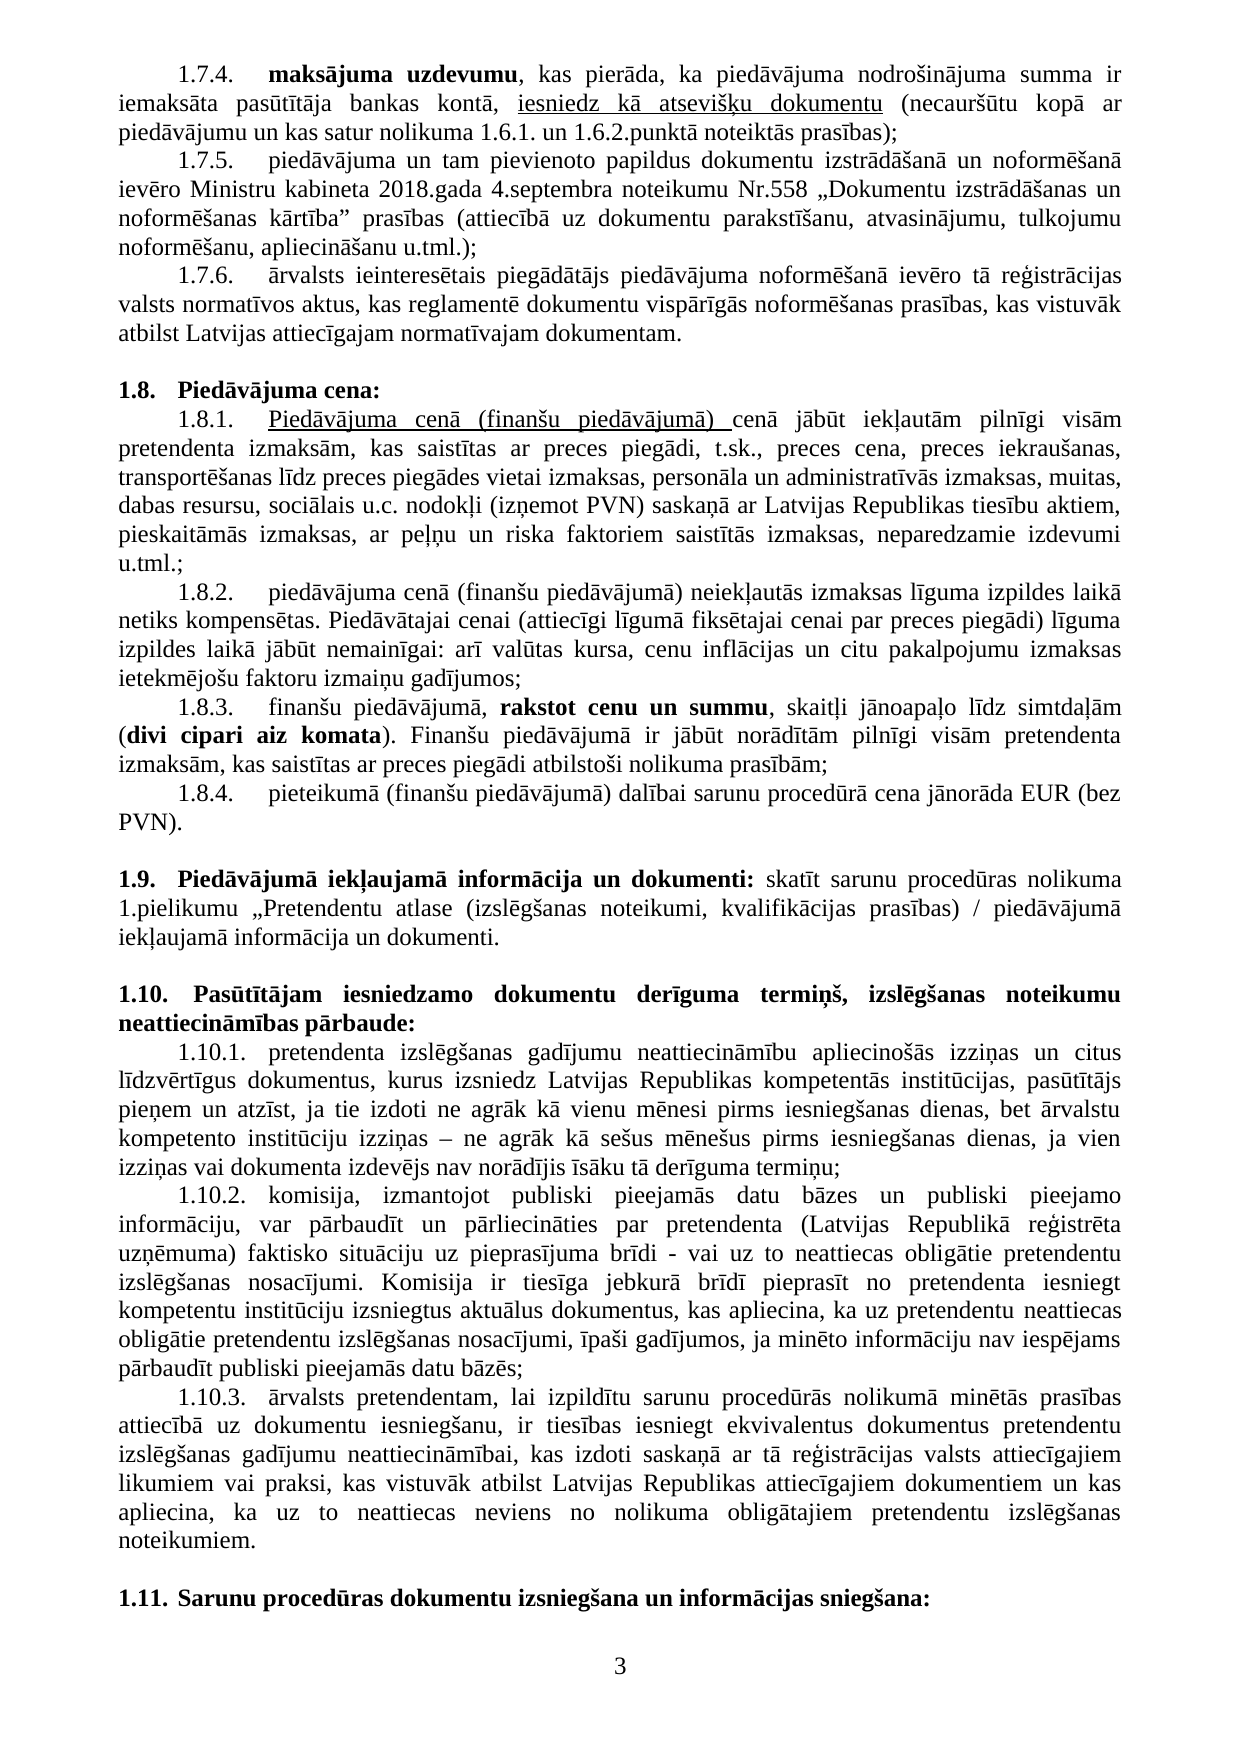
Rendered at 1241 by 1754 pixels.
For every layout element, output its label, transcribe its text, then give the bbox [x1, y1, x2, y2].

list maksājuma uzdevumu, kas pierāda, ka piedāvājuma nodrošinājuma summa ir iemaksāta pasūtītāja bankas kontā, iesniedz kā atsevišķu dokumentu (necauršūtu kopā ar piedāvājumu un kas satur nolikuma 1.6.1. un 1.6.2.punktā noteiktās prasības); [118, 59, 1122, 145]
list Piedāvājumā iekļaujamā informācija un dokumenti: skatīt sarunu procedūras nolikuma 1.pielikumu „Pretendentu atlase (izslēgšanas noteikumi, kvalifikācijas prasības) / piedāvājumā iekļaujamā informācija un dokumenti. [118, 864, 1122, 950]
list Pasūtītājam iesniedzamo dokumentu derīguma termiņš, izslēgšanas noteikumu neattiecināmības pārbaude: [118, 979, 1122, 1037]
list piedāvājuma un tam pievienoto papildus dokumentu izstrādāšanā un noformēšanā ievēro Ministru kabineta 2018.gada 4.septembra noteikumu Nr.558 „Dokumentu izstrādāšanas un noformēšanas kārtība” prasības (attiecībā uz dokumentu parakstīšanu, atvasinājumu, tulkojumu noformēšanu, apliecināšanu u.tml.); [118, 145, 1122, 260]
list Sarunu procedūras dokumentu izsniegšana un informācijas sniegšana: [118, 1583, 1122, 1612]
list Piedāvājuma cena: [118, 375, 1122, 404]
list ārvalsts ieinteresētais piegādātājs piedāvājuma noformēšanā ievēro tā reģistrācijas valsts normatīvos aktus, kas reglamentē dokumentu vispārīgās noformēšanas prasības, kas vistuvāk atbilst Latvijas attiecīgajam normatīvajam dokumentam. [118, 260, 1122, 347]
list piedāvājuma cenā (finanšu piedāvājumā) neiekļautās izmaksas līguma izpildes laikā netiks kompensētas. Piedāvātajai cenai (attiecīgi līgumā fiksētajai cenai par preces piegādi) līguma izpildes laikā jābūt nemainīgai: arī valūtas kursa, cenu inflācijas un citu pakalpojumu izmaksas ietekmējošu faktoru izmaiņu gadījumos; [118, 577, 1122, 692]
list pretendenta izslēgšanas gadījumu neattiecināmību apliecinošās izziņas un citus līdzvērtīgus dokumentus, kurus izsniedz Latvijas Republikas kompetentās institūcijas, pasūtītājs pieņem un atzīst, ja tie izdoti ne agrāk kā vienu mēnesi pirms iesniegšanas dienas, bet ārvalstu kompetento institūciju izziņas – ne agrāk kā sešus mēnešus pirms iesniegšanas dienas, ja vien izziņas vai dokumenta izdevējs nav norādījis īsāku tā derīguma termiņu; [118, 1037, 1122, 1180]
list komisija, izmantojot publiski pieejamās datu bāzes un publiski pieejamo informāciju, var pārbaudīt un pārliecināties par pretendenta (Latvijas Republikā reģistrēta uzņēmuma) faktisko situāciju uz pieprasījuma brīdi - vai uz to neattiecas obligātie pretendentu izslēgšanas nosacījumi. Komisija ir tiesīga jebkurā brīdī pieprasīt no pretendenta iesniegt kompetentu institūciju izsniegtus aktuālus dokumentus, kas apliecina, ka uz pretendentu neattiecas obligātie pretendentu izslēgšanas nosacījumi, īpaši gadījumos, ja minēto informāciju nav iespējams pārbaudīt publiski pieejamās datu bāzēs; [118, 1180, 1122, 1382]
list Piedāvājuma cenā (finanšu piedāvājumā) cenā jābūt iekļautām pilnīgi visām pretendenta izmaksām, kas saistītas ar preces piegādi, t.sk., preces cena, preces iekraušanas, transportēšanas līdz preces piegādes vietai izmaksas, personāla un administratīvās izmaksas, muitas, dabas resursu, sociālais u.c. nodokļi (izņemot PVN) saskaņā ar Latvijas Republikas tiesību aktiem, pieskaitāmās izmaksas, ar peļņu un riska faktoriem saistītās izmaksas, neparedzamie izdevumi u.tml.; [118, 404, 1122, 577]
list finanšu piedāvājumā, rakstot cenu un summu, skaitļi jānoapaļo līdz simtdaļām (divi cipari aiz komata). Finanšu piedāvājumā ir jābūt norādītām pilnīgi visām pretendenta izmaksām, kas saistītas ar preces piegādi atbilstoši nolikuma prasībām; [118, 692, 1122, 778]
list ārvalsts pretendentam, lai izpildītu sarunu procedūrās nolikumā minētās prasības attiecībā uz dokumentu iesniegšanu, ir tiesības iesniegt ekvivalentus dokumentus pretendentu izslēgšanas gadījumu neattiecināmībai, kas izdoti saskaņā ar tā reģistrācijas valsts attiecīgajiem likumiem vai praksi, kas vistuvāk atbilst Latvijas Republikas attiecīgajiem dokumentiem un kas apliecina, ka uz to neattiecas neviens no nolikuma obligātajiem pretendentu izslēgšanas noteikumiem. [118, 1382, 1122, 1554]
list pieteikumā (finanšu piedāvājumā) dalībai sarunu procedūrā cena jānorāda EUR (bez PVN). [118, 778, 1122, 835]
